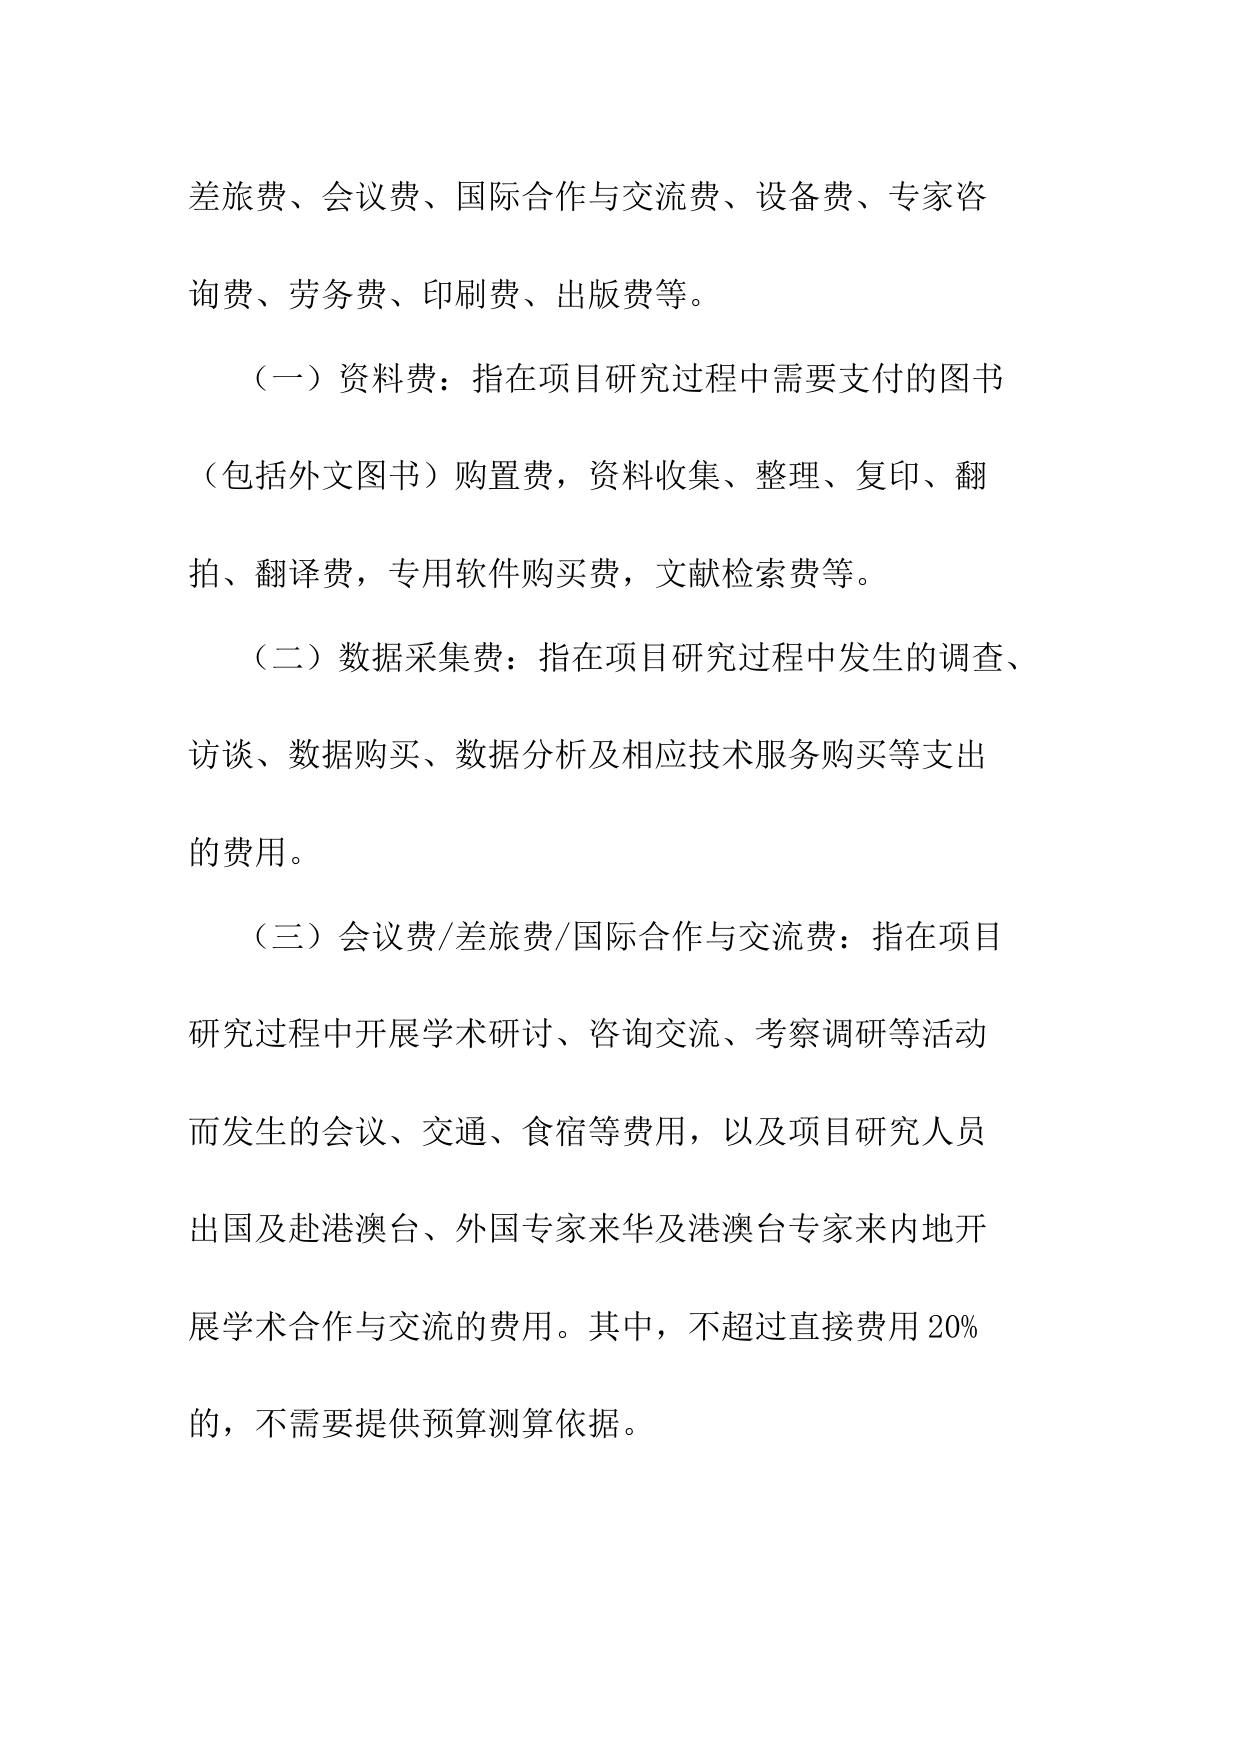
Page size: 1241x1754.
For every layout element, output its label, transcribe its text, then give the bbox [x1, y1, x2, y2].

text （一）资料费：指在项目研究过程中需要支付的图书（包括外文图书）购置费，资料收集、整理、复印、翻拍、翻译费，专用软件购买费，文献检索费等。 [187, 343, 1009, 603]
text （三）会议费/差旅费/国际合作与交流费：指在项目研究过程中开展学术研讨、咨询交流、考察调研等活动而发生的会议、交通、食宿等费用，以及项目研究人员出国及赴港澳台、外国专家来华及港澳台专家来内地开展学术合作与交流的费用。其中，不超过直接费用20%的，不需要提供预算测算依据。 [187, 901, 1009, 1454]
text （二）数据采集费：指在项目研究过程中发生的调查、访谈、数据购买、数据分析及相应技术服务购买等支出的费用。 [187, 622, 1009, 882]
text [187, 162, 1009, 324]
